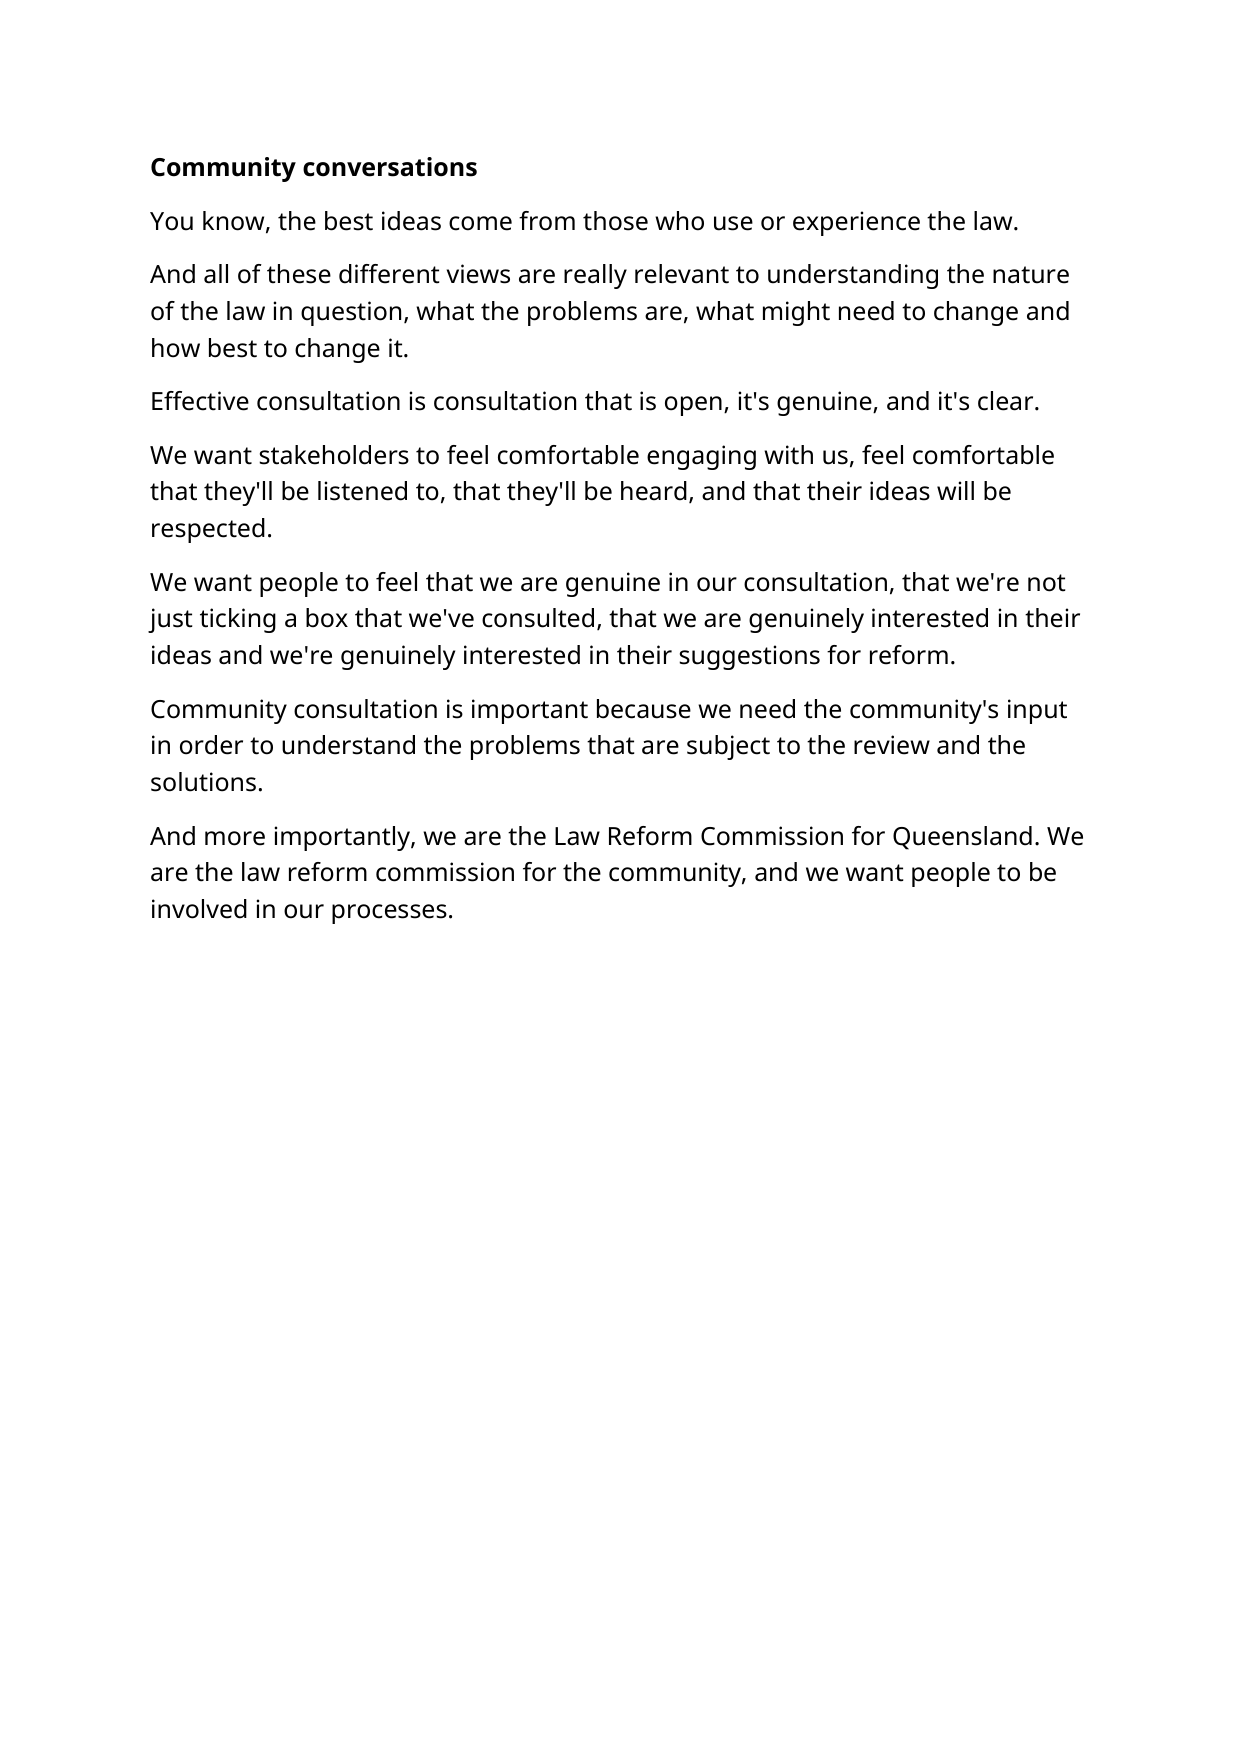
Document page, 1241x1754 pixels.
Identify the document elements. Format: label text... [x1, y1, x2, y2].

text And all of these different views are really relevant to understanding the nature of the law in question, what the problems are, what might need to change and how best to change it. [150, 257, 1090, 364]
text You know, the best ideas come from those who use or experience the law. [150, 203, 1090, 237]
text And more importantly, we are the Law Reform Commission for Queensland. We are the law reform commission for the community, and we want people to be involved in our processes. [150, 818, 1090, 926]
text Community conversations [150, 150, 1090, 184]
text Community consultation is important because we need the community's input in order to understand the problems that are subject to the review and the solutions. [150, 691, 1090, 799]
text We want people to feel that we are genuine in our consultation, that we're not just ticking a box that we've consulted, that we are genuinely interested in their ideas and we're genuinely interested in their suggestions for reform. [150, 564, 1090, 672]
text Effective consultation is consultation that is open, it's genuine, and it's clear. [150, 384, 1090, 418]
text We want stakeholders to feel comfortable engaging with us, feel comfortable that they'll be listened to, that they'll be heard, and that their ideas will be respected. [150, 437, 1090, 545]
